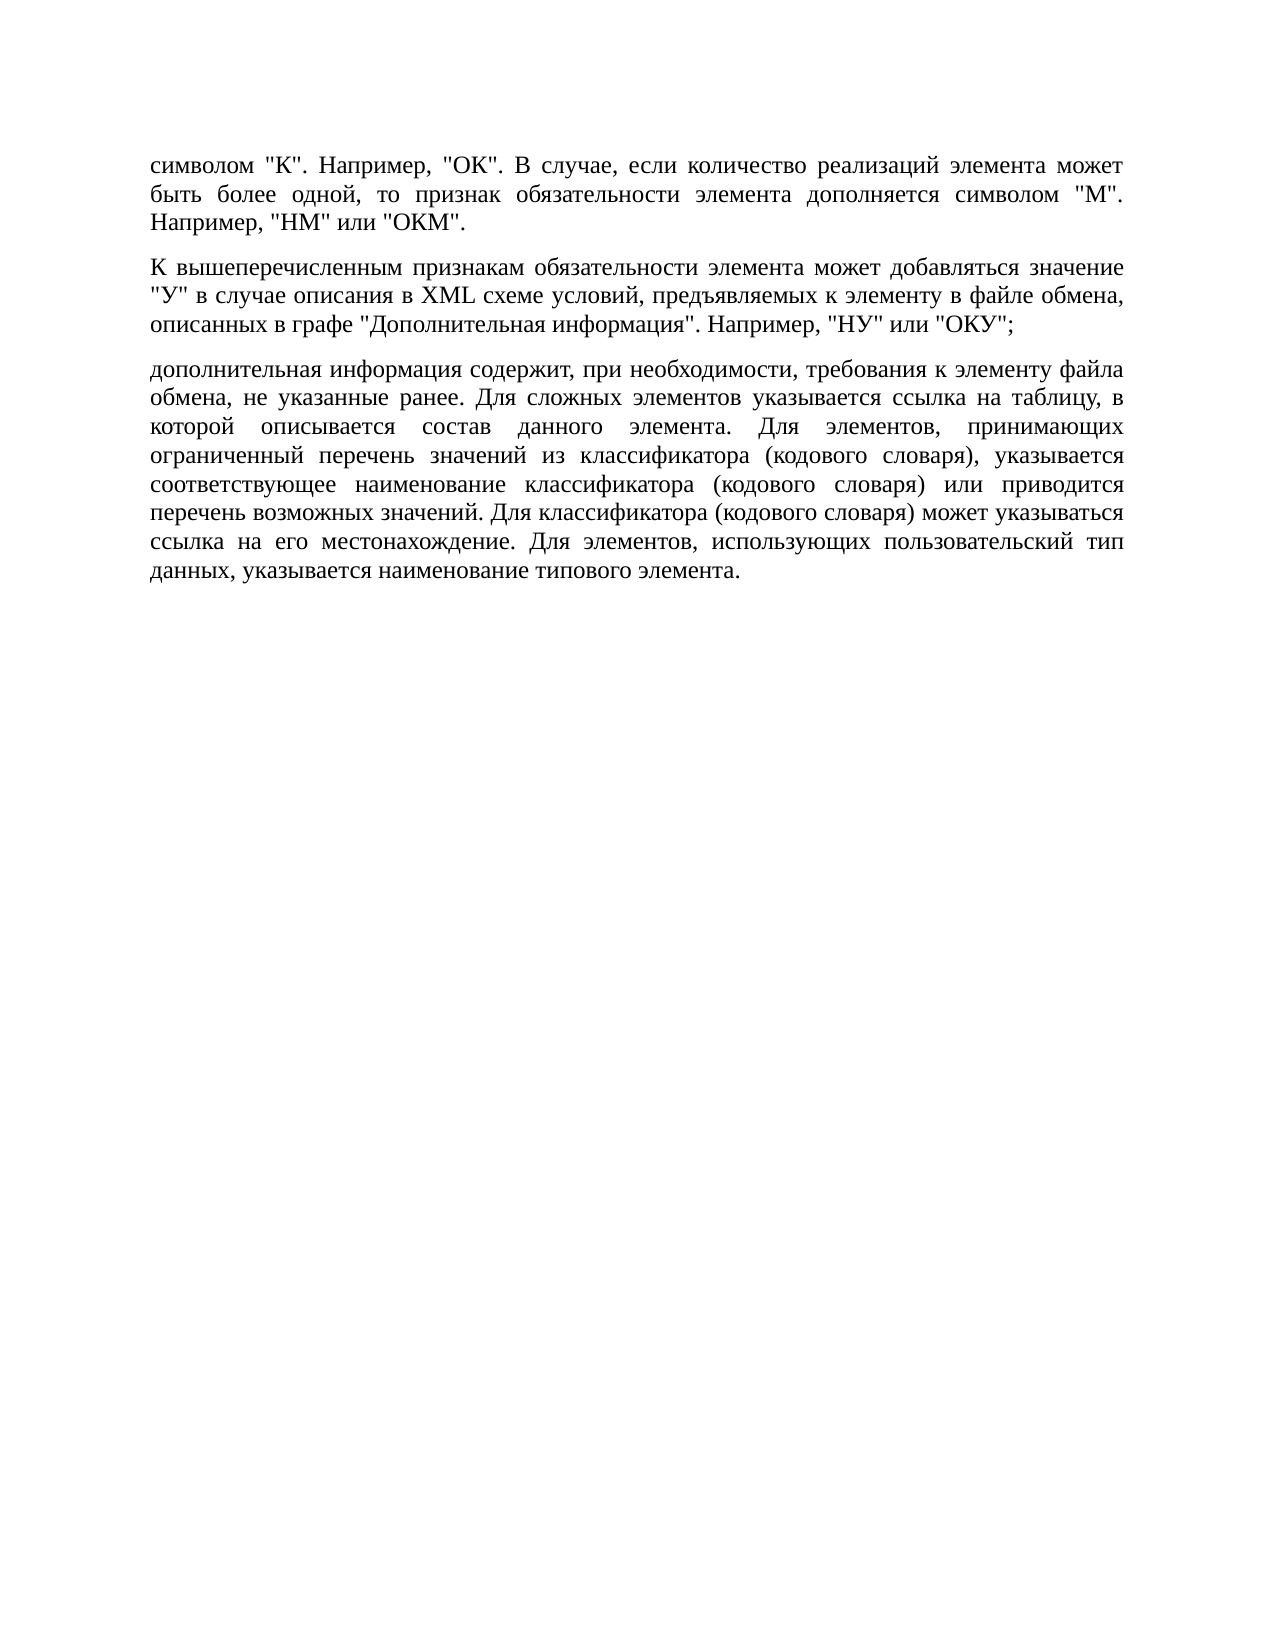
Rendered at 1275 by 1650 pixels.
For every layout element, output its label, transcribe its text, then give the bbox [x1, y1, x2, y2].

text дополнительная информация содержит, при необходимости, требования к элементу файла обмена, не указанные ранее. Для сложных элементов указывается ссылка на таблицу, в которой описывается состав данного элемента. Для элементов, принимающих ограниченный перечень значений из классификатора (кодового словаря), указывается соответствующее наименование классификатора (кодового словаря) или приводится перечень возможных значений. Для классификатора (кодового словаря) может указываться ссылка на его местонахождение. Для элементов, использующих пользовательский тип данных, указывается наименование типового элемента. [150, 354, 1125, 584]
text К вышеперечисленным признакам обязательности элемента может добавляться значение "У" в случае описания в XML схеме условий, предъявляемых к элементу в файле обмена, описанных в графе "Дополнительная информация". Например, "НУ" или "ОКУ"; [150, 252, 1125, 338]
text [150, 150, 1125, 236]
